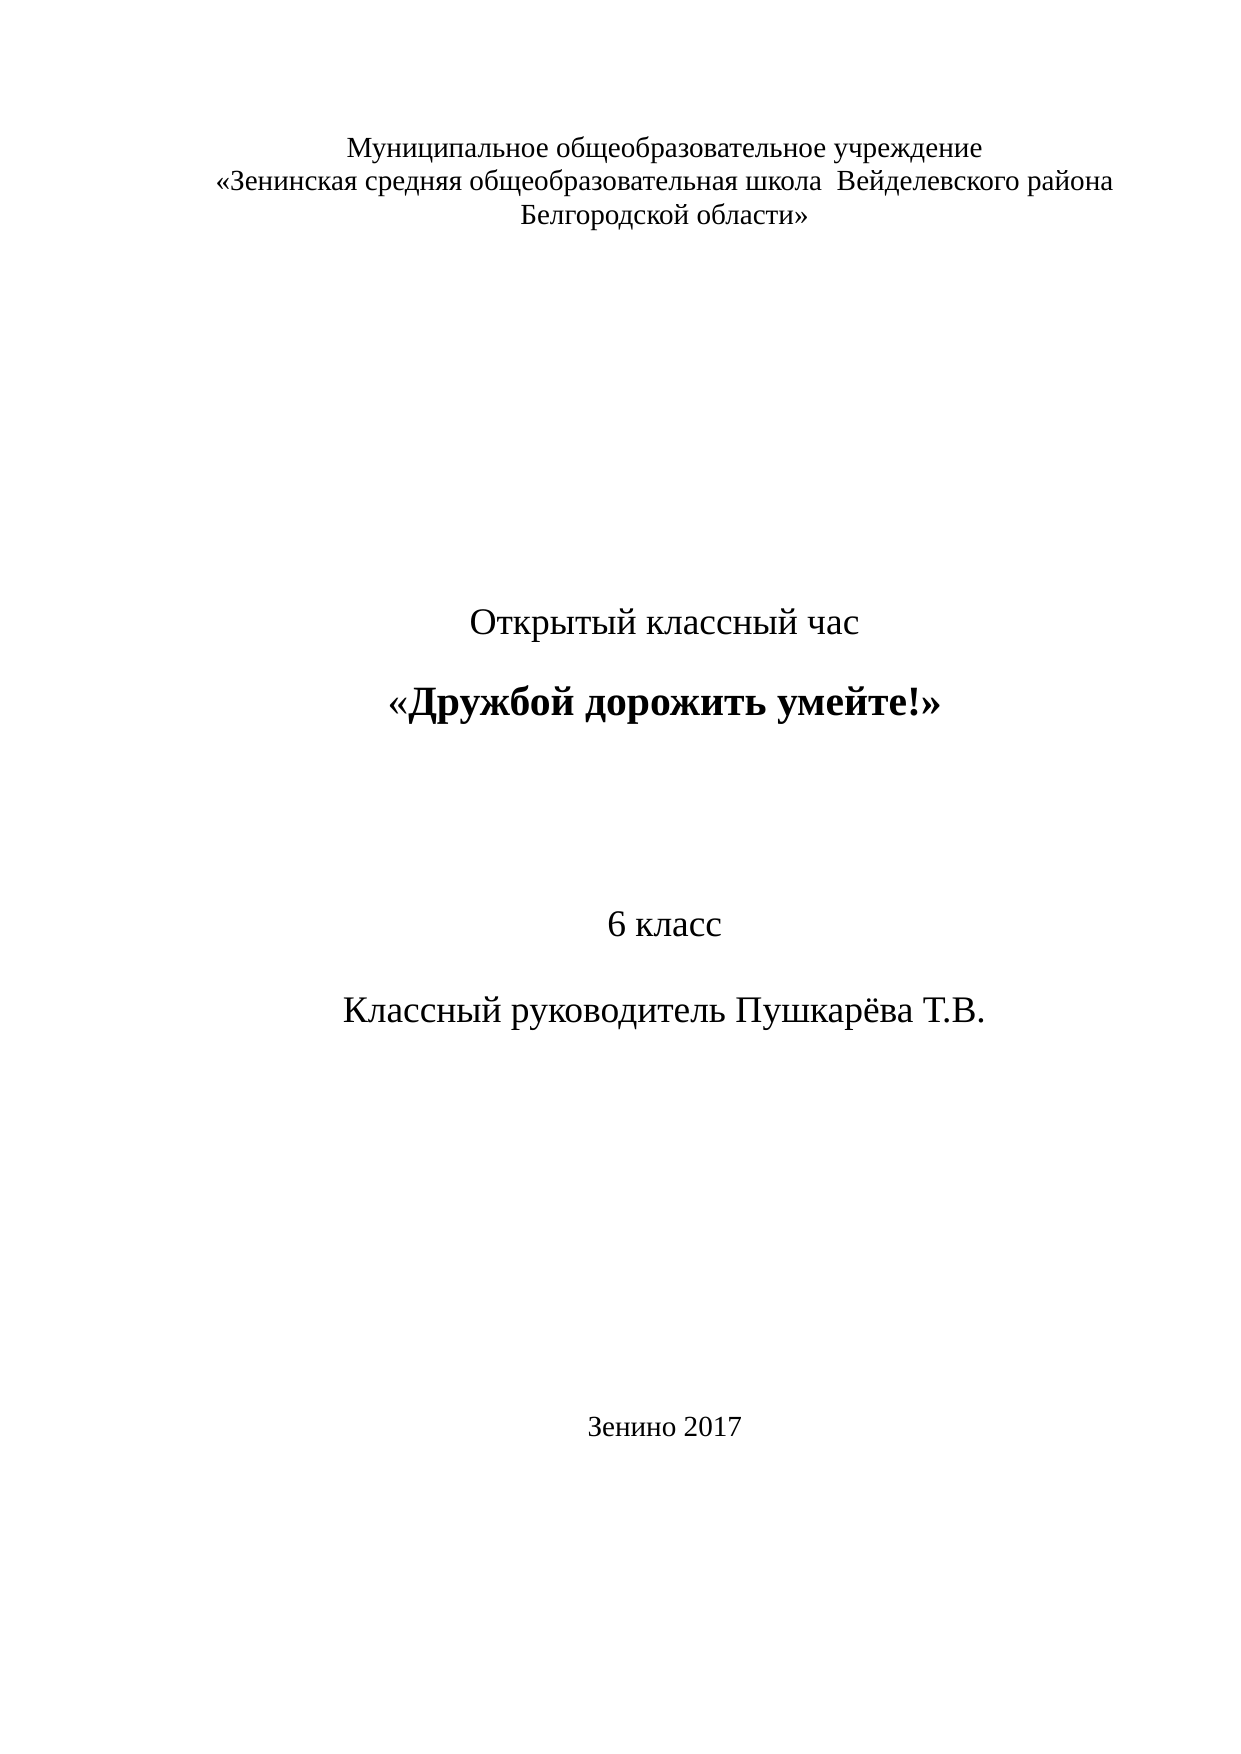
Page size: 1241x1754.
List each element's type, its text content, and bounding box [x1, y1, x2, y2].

text «Дружбой дорожить умейте!» [177, 676, 1152, 724]
text 6 класс [177, 901, 1152, 944]
text «Зенинская средняя общеобразовательная школа Вейделевского района Белгородской области» [177, 163, 1152, 230]
text Муниципальное общеобразовательное учреждение [177, 130, 1152, 163]
text Классный руководитель Пушкарёва Т.В. [177, 987, 1152, 1031]
text Открытый классный час [177, 599, 1152, 642]
text Зенино 2017 [177, 1409, 1152, 1443]
